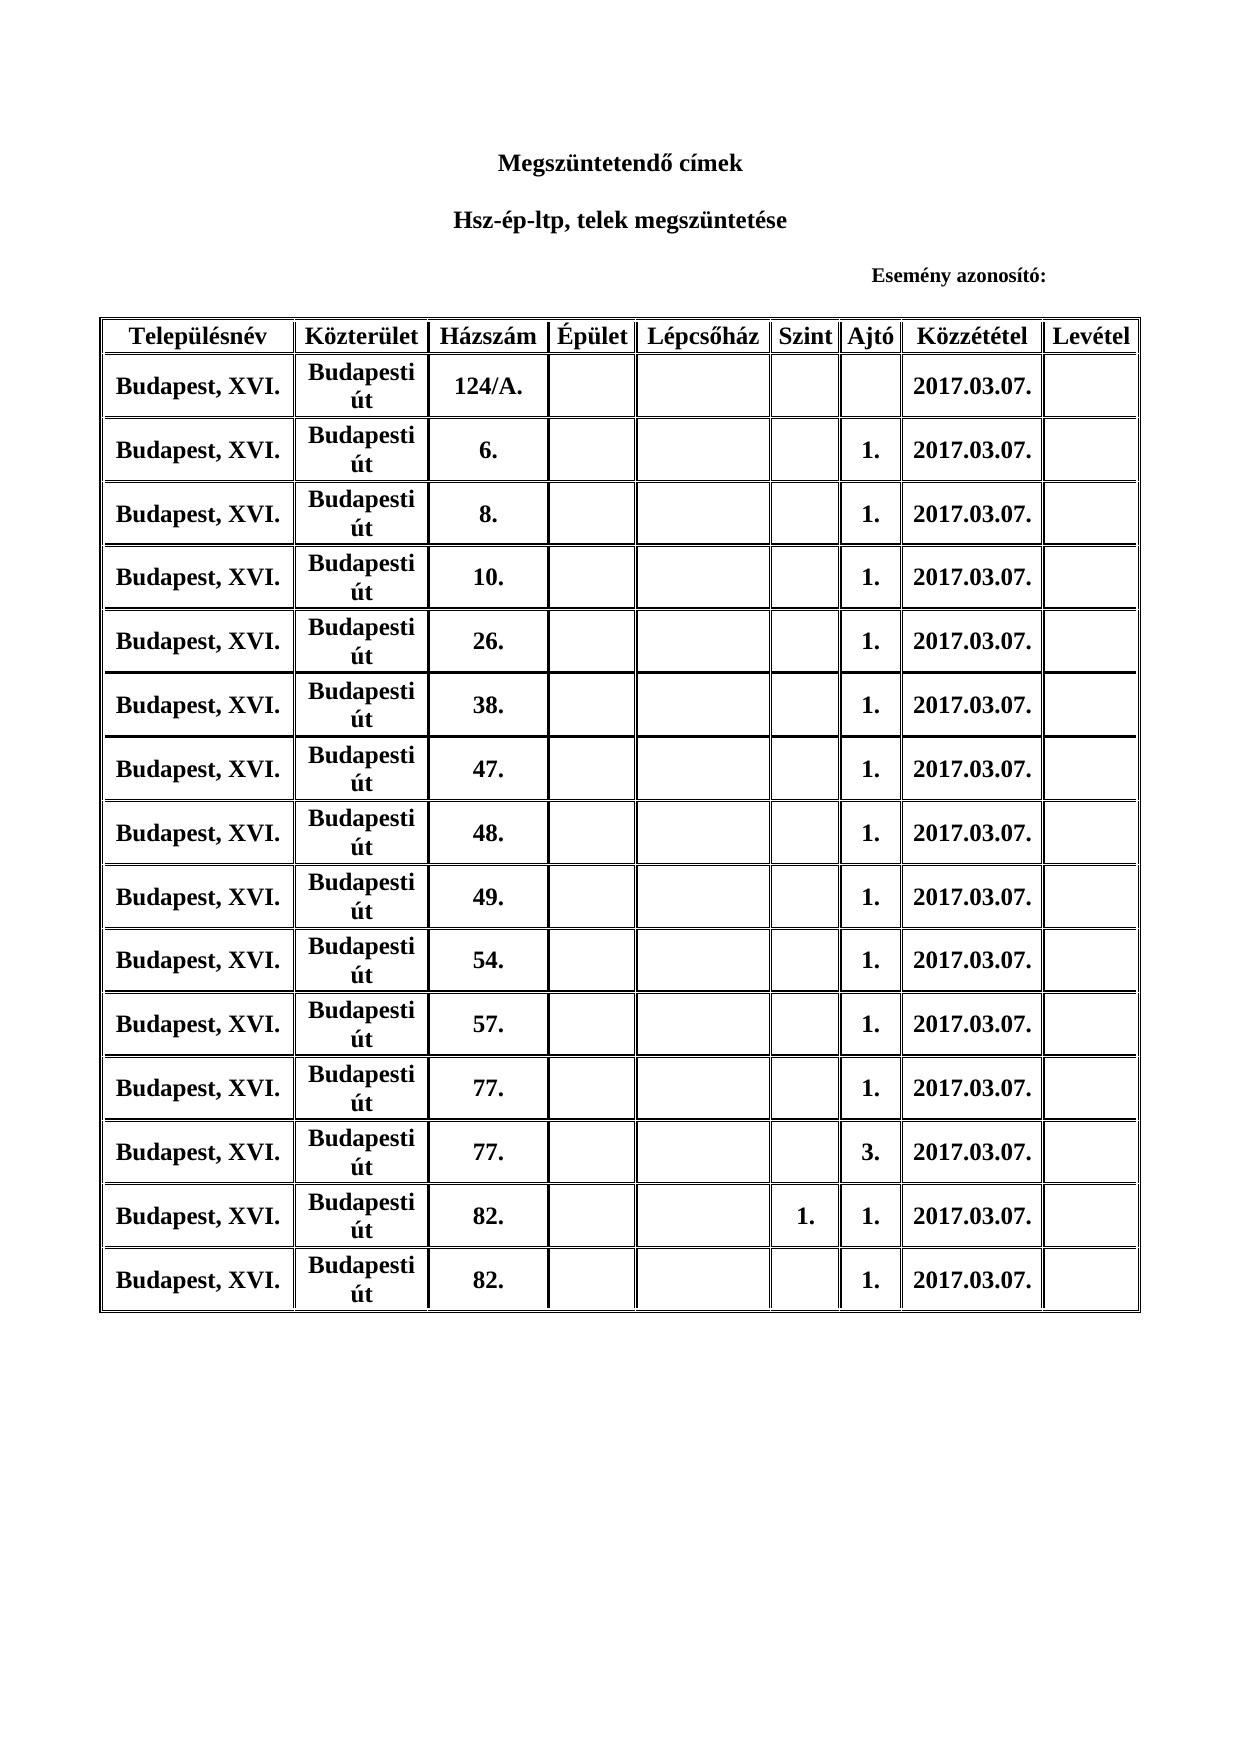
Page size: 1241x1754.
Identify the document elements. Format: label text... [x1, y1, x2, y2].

table_cell Budapest, XVI. [103, 543, 293, 607]
table_header Levétel [1043, 320, 1138, 352]
table_cell [1045, 990, 1138, 1054]
table_cell 2017.03.07. [903, 738, 1041, 799]
table_cell Budapesti út [296, 802, 427, 863]
table_header Ajtó [840, 320, 901, 352]
table_cell [1045, 926, 1138, 990]
table_cell [772, 611, 838, 671]
table_cell Budapesti út [296, 994, 427, 1054]
table_cell 54. [430, 930, 547, 990]
table_cell [772, 1058, 838, 1118]
table_cell [638, 419, 769, 479]
table_cell Budapesti út [296, 738, 427, 799]
table_cell 2017.03.07. [903, 930, 1041, 990]
table_cell 2017.03.07. [903, 419, 1041, 479]
text Hsz-ép-ltp, telek megszüntetése [148, 206, 1093, 234]
table_cell [550, 738, 634, 799]
table_cell [638, 994, 769, 1054]
table_cell Budapesti út [296, 1058, 427, 1118]
table_cell Budapest, XVI. [103, 671, 293, 735]
table_cell [1045, 735, 1138, 799]
table_cell 77. [430, 1058, 547, 1118]
table_cell [550, 547, 634, 607]
table_cell 2017.03.07. [903, 866, 1041, 926]
table_cell [1043, 1246, 1139, 1309]
table_cell [1043, 352, 1139, 416]
table_cell Budapest, XVI. [101, 352, 295, 416]
table_cell [1045, 480, 1138, 543]
table_cell [638, 483, 769, 543]
table_cell [550, 355, 634, 416]
table_cell Budapest, XVI. [103, 607, 293, 671]
table_cell [550, 611, 634, 671]
table_cell 1. [842, 547, 900, 607]
table_cell [772, 866, 838, 926]
table_cell 1. [842, 930, 900, 990]
table_cell 3. [842, 1122, 900, 1182]
table_header Közterület [295, 318, 428, 352]
table_cell Budapesti út [296, 866, 427, 926]
table_cell Budapest, XVI. [101, 416, 295, 479]
table_cell [548, 1246, 636, 1309]
table_cell [1043, 799, 1139, 863]
table_cell 77. [430, 1122, 547, 1182]
table_cell Budapest, XVI. [101, 799, 295, 863]
table_cell [772, 802, 838, 863]
table_cell [1043, 416, 1139, 479]
table_cell Budapest, XVI. [103, 926, 293, 990]
table_cell Budapesti út [296, 355, 427, 416]
table_cell Budapesti út [296, 419, 427, 479]
table_cell 1. [842, 1185, 900, 1246]
table_cell [550, 419, 634, 479]
table_cell [772, 419, 838, 479]
table_cell [1045, 1054, 1138, 1118]
table_cell [638, 802, 769, 863]
table_cell 2017.03.07. [903, 547, 1041, 607]
table_cell [638, 1058, 769, 1118]
table_header Házszám [428, 320, 548, 352]
table_cell 1. [842, 611, 900, 671]
table_cell [1045, 543, 1138, 607]
table_cell [550, 674, 634, 735]
table_cell [842, 355, 900, 416]
table_cell [636, 1249, 771, 1309]
table_cell Budapesti út [295, 1249, 428, 1309]
text Megszüntetendő címek [148, 148, 1093, 176]
table_cell 2017.03.07. [903, 483, 1041, 543]
table_cell [772, 1122, 838, 1182]
table_cell [550, 802, 634, 863]
text Esemény azonosító: [148, 263, 1093, 287]
table_cell Budapesti út [296, 611, 427, 671]
table_cell [550, 866, 634, 926]
table_cell Budapest, XVI. [103, 735, 293, 799]
table_cell [1043, 863, 1139, 926]
table_cell [550, 1058, 634, 1118]
table_cell 1. [842, 866, 900, 926]
table_cell 2017.03.07. [903, 994, 1041, 1054]
table_cell Budapest, XVI. [101, 863, 295, 926]
table_cell 49. [430, 866, 547, 926]
table_cell [638, 1185, 769, 1246]
table_cell [550, 994, 634, 1054]
table_cell [638, 738, 769, 799]
table_cell 57. [430, 994, 547, 1054]
table_cell [638, 1122, 769, 1182]
table_cell 2017.03.07. [903, 611, 1041, 671]
table_cell [638, 674, 769, 735]
table_cell 1. [842, 674, 900, 735]
table_cell [550, 930, 634, 990]
table_cell 1. [772, 1185, 838, 1246]
table_cell 2017.03.07. [903, 1122, 1041, 1182]
table_cell Budapest, XVI. [103, 480, 293, 543]
table_cell [1043, 1182, 1139, 1246]
table_cell 1. [842, 1058, 900, 1118]
table_cell 38. [430, 674, 547, 735]
table_cell [772, 547, 838, 607]
table_cell 82. [428, 1249, 548, 1309]
table_cell 47. [430, 738, 547, 799]
table_cell 26. [430, 611, 547, 671]
table_cell [550, 483, 634, 543]
table_cell [638, 930, 769, 990]
table_cell Budapesti út [296, 483, 427, 543]
table_cell 8. [430, 483, 547, 543]
table_cell [772, 483, 838, 543]
table_cell [1045, 671, 1138, 735]
table_cell [638, 611, 769, 671]
table_cell 1. [842, 802, 900, 863]
table_cell 2017.03.07. [903, 1185, 1041, 1246]
table_cell Budapesti út [296, 1122, 427, 1182]
table_header Lépcsőház [636, 320, 771, 352]
table_cell Budapest, XVI. [103, 1118, 293, 1182]
table_cell [772, 674, 838, 735]
table_cell Budapest, XVI. [101, 1182, 295, 1246]
table_cell 1. [842, 419, 900, 479]
table_cell Budapest, XVI. [103, 990, 293, 1054]
table_cell 6. [430, 419, 547, 479]
table_cell [638, 866, 769, 926]
table_cell 2017.03.07. [903, 1058, 1041, 1118]
table_cell [772, 355, 838, 416]
table_cell 2017.03.07. [901, 1246, 1043, 1309]
table_cell 1. [842, 738, 900, 799]
table_cell [1045, 607, 1138, 671]
table_cell 1. [842, 994, 900, 1054]
table_cell [772, 994, 838, 1054]
table_header Településnév [103, 320, 295, 352]
table_cell [638, 355, 769, 416]
table_cell [550, 1185, 634, 1246]
table_cell [771, 1246, 840, 1309]
table_cell [638, 547, 769, 607]
table_cell [550, 1122, 634, 1182]
table_header Épület [548, 318, 636, 352]
table_header Közzététel [901, 318, 1043, 352]
table_cell Budapest, XVI. [103, 1054, 293, 1118]
table_cell 1. [840, 1249, 901, 1309]
table_cell Budapesti út [296, 1185, 427, 1246]
table_cell 82. [430, 1185, 547, 1246]
table_cell Budapest, XVI. [101, 1246, 295, 1309]
table_header Szint [771, 318, 840, 352]
table_cell Budapesti út [296, 674, 427, 735]
table_cell 10. [430, 547, 547, 607]
table_cell 2017.03.07. [903, 355, 1041, 416]
table_cell 2017.03.07. [903, 674, 1041, 735]
table_cell Budapesti út [296, 547, 427, 607]
table_cell [1045, 1118, 1138, 1182]
table_cell 2017.03.07. [903, 802, 1041, 863]
table_cell Budapesti út [296, 930, 427, 990]
table_cell [772, 930, 838, 990]
table_cell 1. [842, 483, 900, 543]
table_cell [772, 738, 838, 799]
table_cell 124/A. [430, 355, 547, 416]
table_cell 48. [430, 802, 547, 863]
